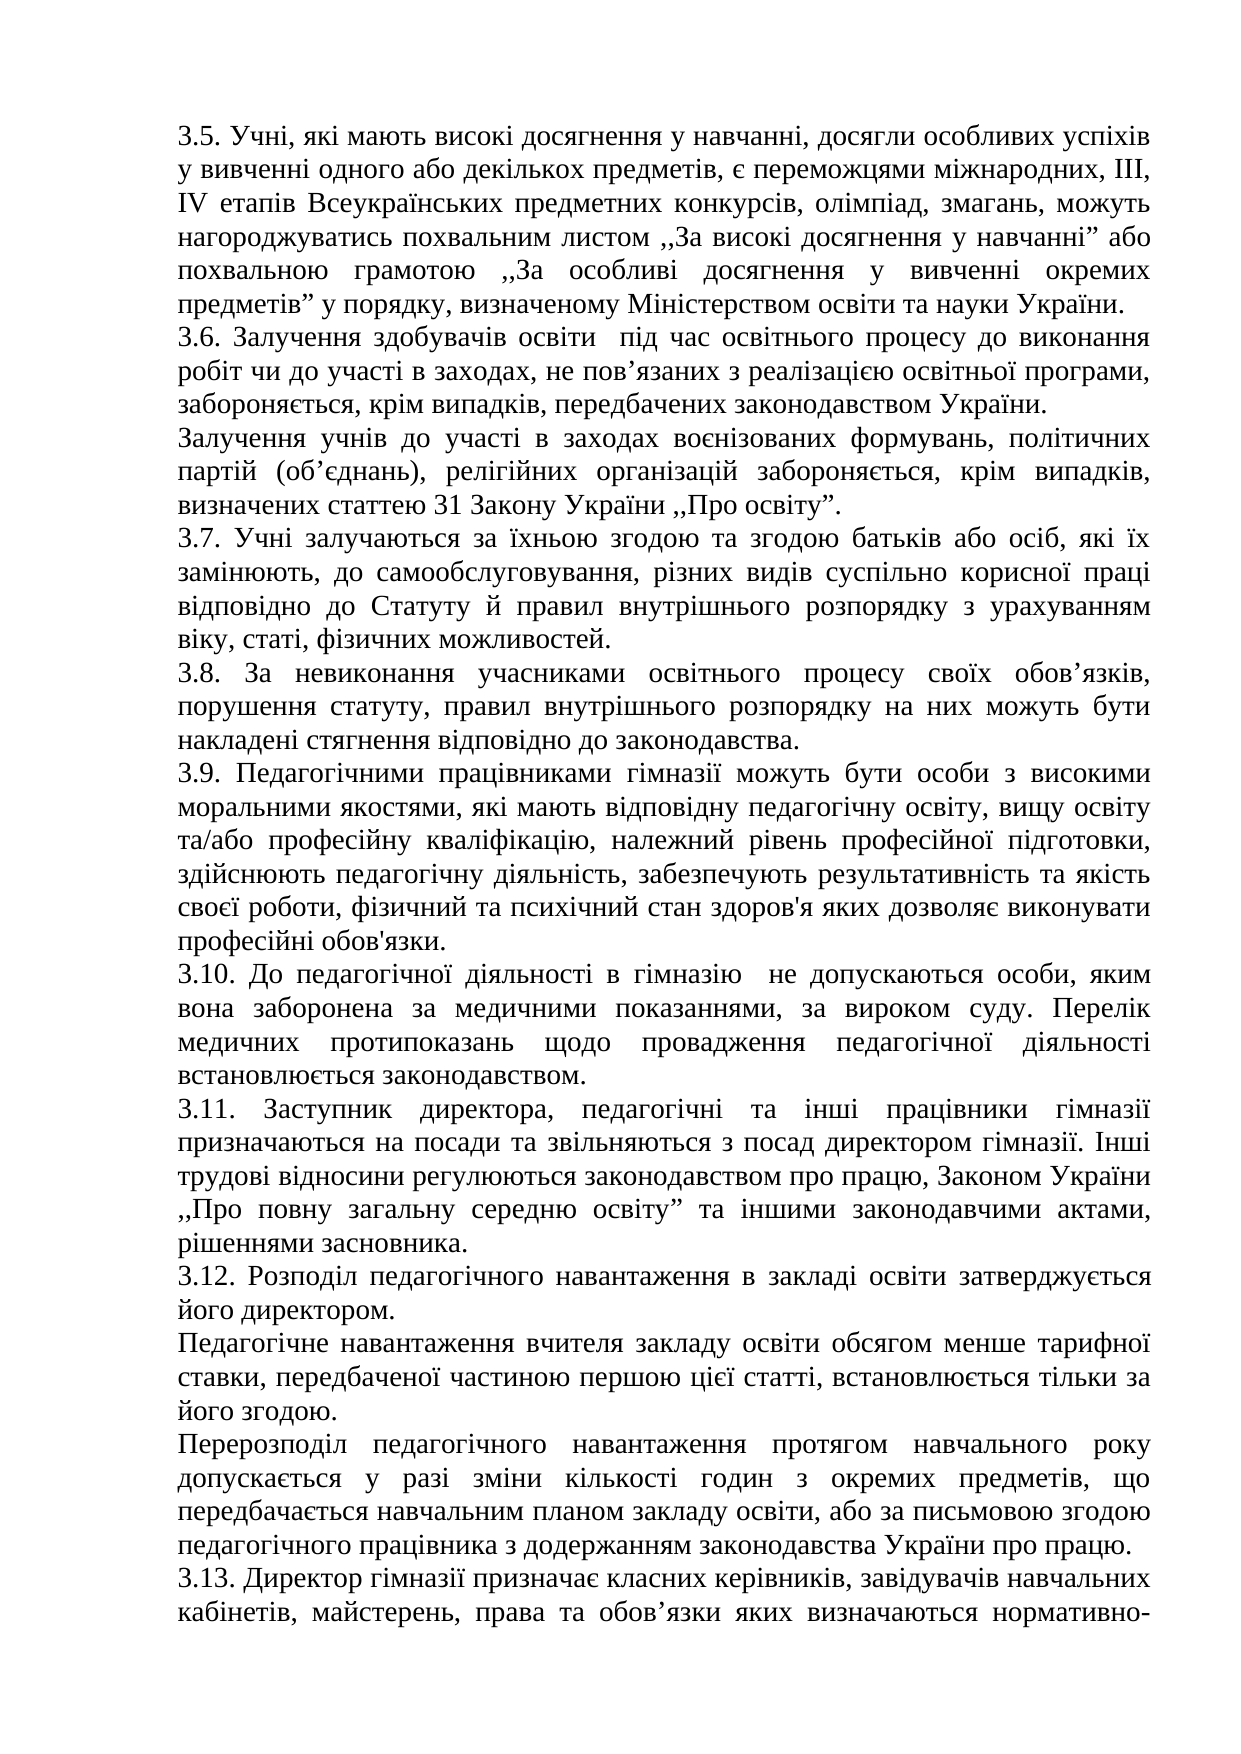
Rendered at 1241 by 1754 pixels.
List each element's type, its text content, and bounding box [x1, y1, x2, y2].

text 3.11. Заступник директора, педагогічні та інші працівники гімназії призначаються на посади та звільняються з посад директором гімназії. Інші трудові відносини регулюються законодавством про працю, Законом України ,,Про повну загальну середню освіту” та іншими законодавчими актами, рішеннями засновника. [177, 1091, 1152, 1258]
text 3.9. Педагогічними працівниками гімназії можуть бути особи з високими моральними якостями, які мають відповідну педагогічну освіту, вищу освіту та/або професійну кваліфікацію, належний рівень професійної підготовки, здійснюють педагогічну діяльність, забезпечують результативність та якість своєї роботи, фізичний та психічний стан здоров'я яких дозволяє виконувати професійні обов'язки. [177, 755, 1152, 957]
text 3.10. До педагогічної діяльності в гімназію не допускаються особи, яким вона заборонена за медичними показаннями, за вироком суду. Перелік медичних протипоказань щодо провадження педагогічної діяльності встановлюється законодавством. [177, 957, 1152, 1091]
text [177, 1560, 1152, 1627]
text Педагогічне навантаження вчителя закладу освіти обсягом менше тарифної ставки, передбаченої частиною першою цієї статті, встановлюється тільки за його згодою. [177, 1326, 1152, 1426]
text 3.6. Залучення здобувачів освіти під час освітнього процесу до виконання робіт чи до участі в заходах, не пов’язаних з реалізацією освітньої програми, забороняється, крім випадків, передбачених законодавством України. [177, 319, 1152, 420]
text 3.8. За невиконання учасниками освітнього процесу своїх обов’язків, порушення статуту, правил внутрішнього розпорядку на них можуть бути накладені стягнення відповідно до законодавства. [177, 655, 1152, 755]
text Залучення учнів до участі в заходах воєнізованих формувань, політичних партій (об’єднань), релігійних організацій забороняється, крім випадків, визначених статтею 31 Закону України ,,Про освіту”. [177, 420, 1152, 521]
text Перерозподіл педагогічного навантаження протягом навчального року допускається у разі зміни кількості годин з окремих предметів, що передбачається навчальним планом закладу освіти, або за письмовою згодою педагогічного працівника з додержанням законодавства України про працю. [177, 1426, 1152, 1560]
text 3.12. Розподіл педагогічного навантаження в закладі освіти затверджується його директором. [177, 1258, 1152, 1326]
text 3.7. Учні залучаються за їхньою згодою та згодою батьків або осіб, які їх замінюють, до самообслуговування, різних видів суспільно корисної праці відповідно до Статуту й правил внутрішнього розпорядку з урахуванням віку, статі, фізичних можливостей. [177, 521, 1152, 655]
text 3.5. Учні, які мають високі досягнення у навчанні, досягли особливих успіхів у вивченні одного або декількох предметів, є переможцями міжнародних, ІІІ, ІV етапів Всеукраїнських предметних конкурсів, олімпіад, змагань, можуть нагороджуватись похвальним листом ,,За високі досягнення у навчанні” або похвальною грамотою ,,За особливі досягнення у вивченні окремих предметів” у порядку, визначеному Міністерством освіти та науки України. [177, 118, 1152, 319]
